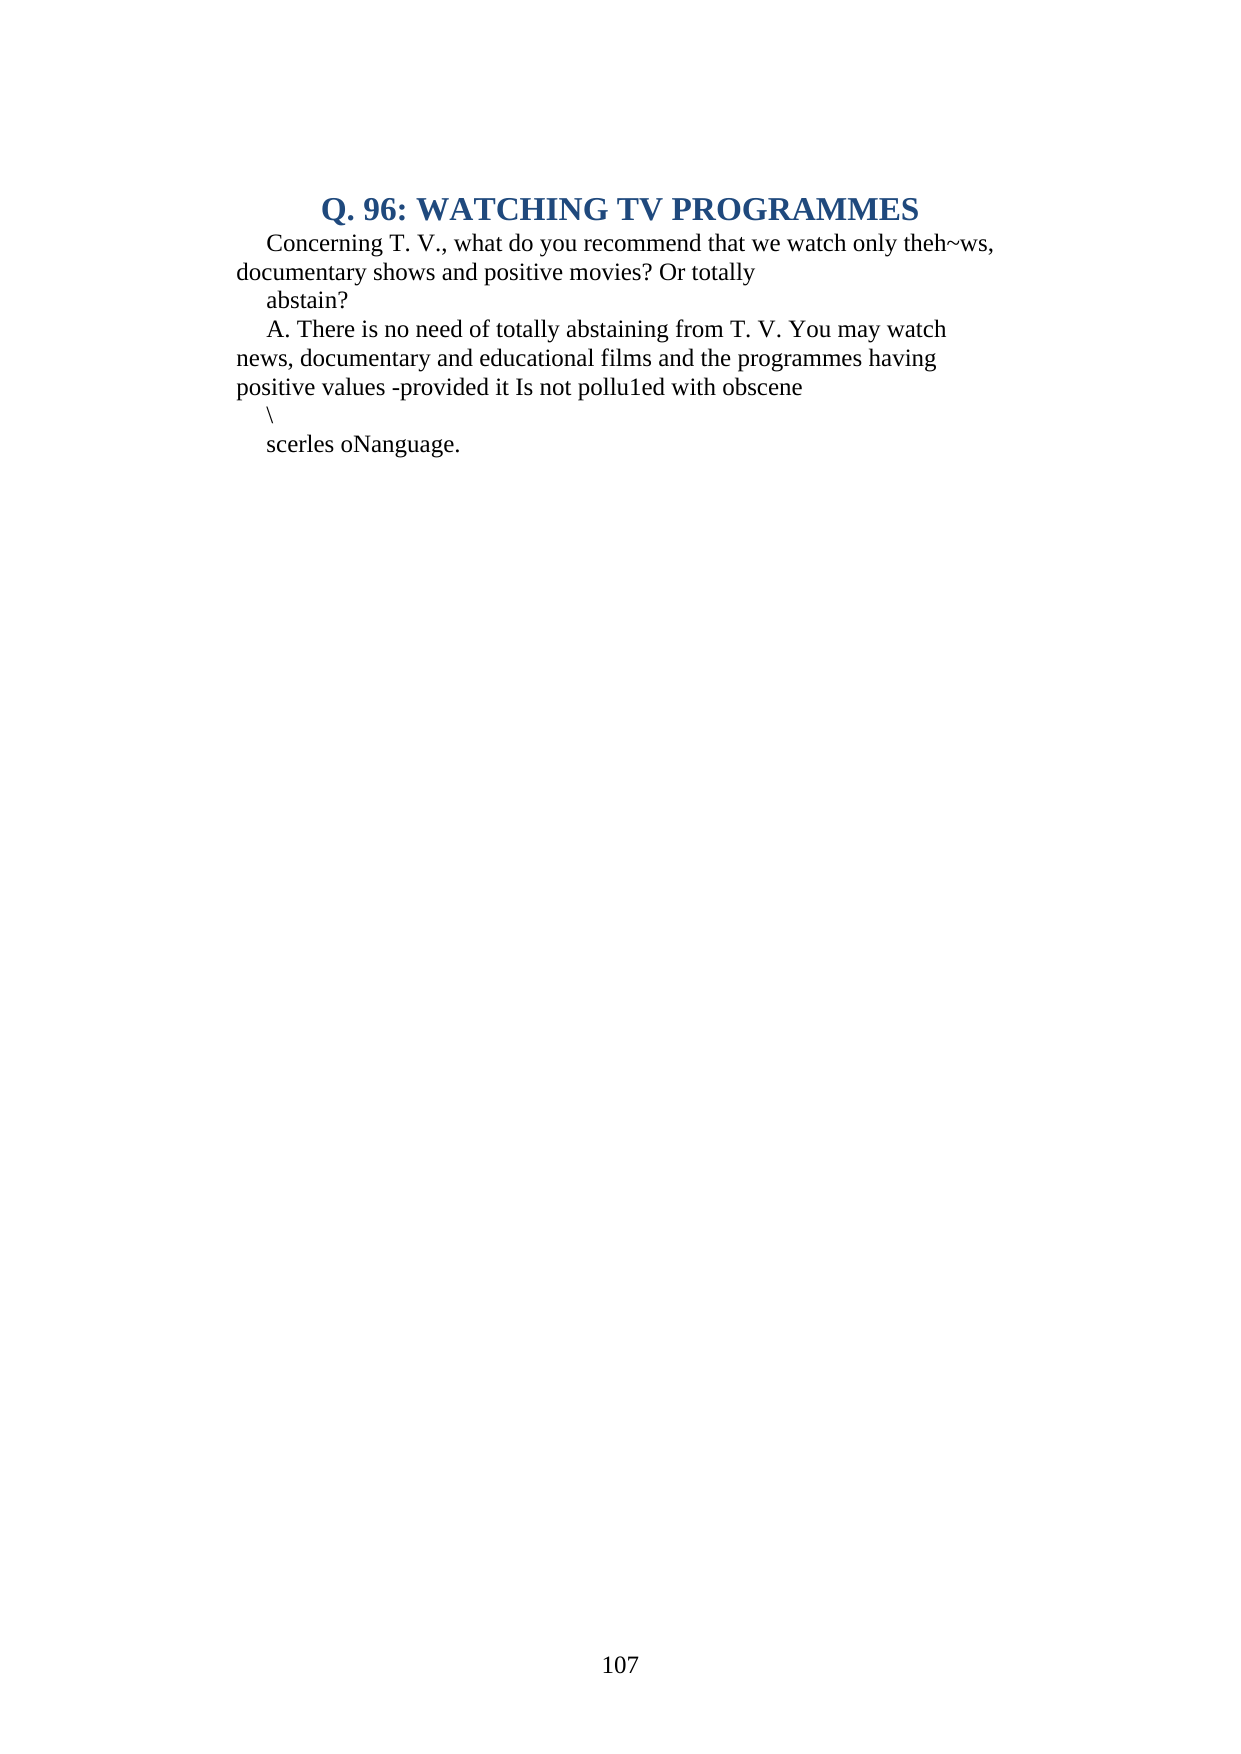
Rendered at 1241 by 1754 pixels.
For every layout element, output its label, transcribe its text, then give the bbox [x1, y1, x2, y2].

text abstain? [236, 286, 1004, 314]
subtitle Q. 96: WATCHING TV PROGRAMMES [236, 190, 1004, 228]
text \ [236, 401, 1004, 429]
text scerles oNanguage. [236, 429, 1004, 458]
text A. There is no need of totally abstaining from T. V. You may watch news, documentary and educational films and the programmes having positive values -provided it Is not pollu1ed with obscene [236, 314, 1004, 401]
text Concerning T. V., what do you recommend that we watch only theh~ws, documentary shows and positive movies? Or totally [236, 228, 1004, 286]
